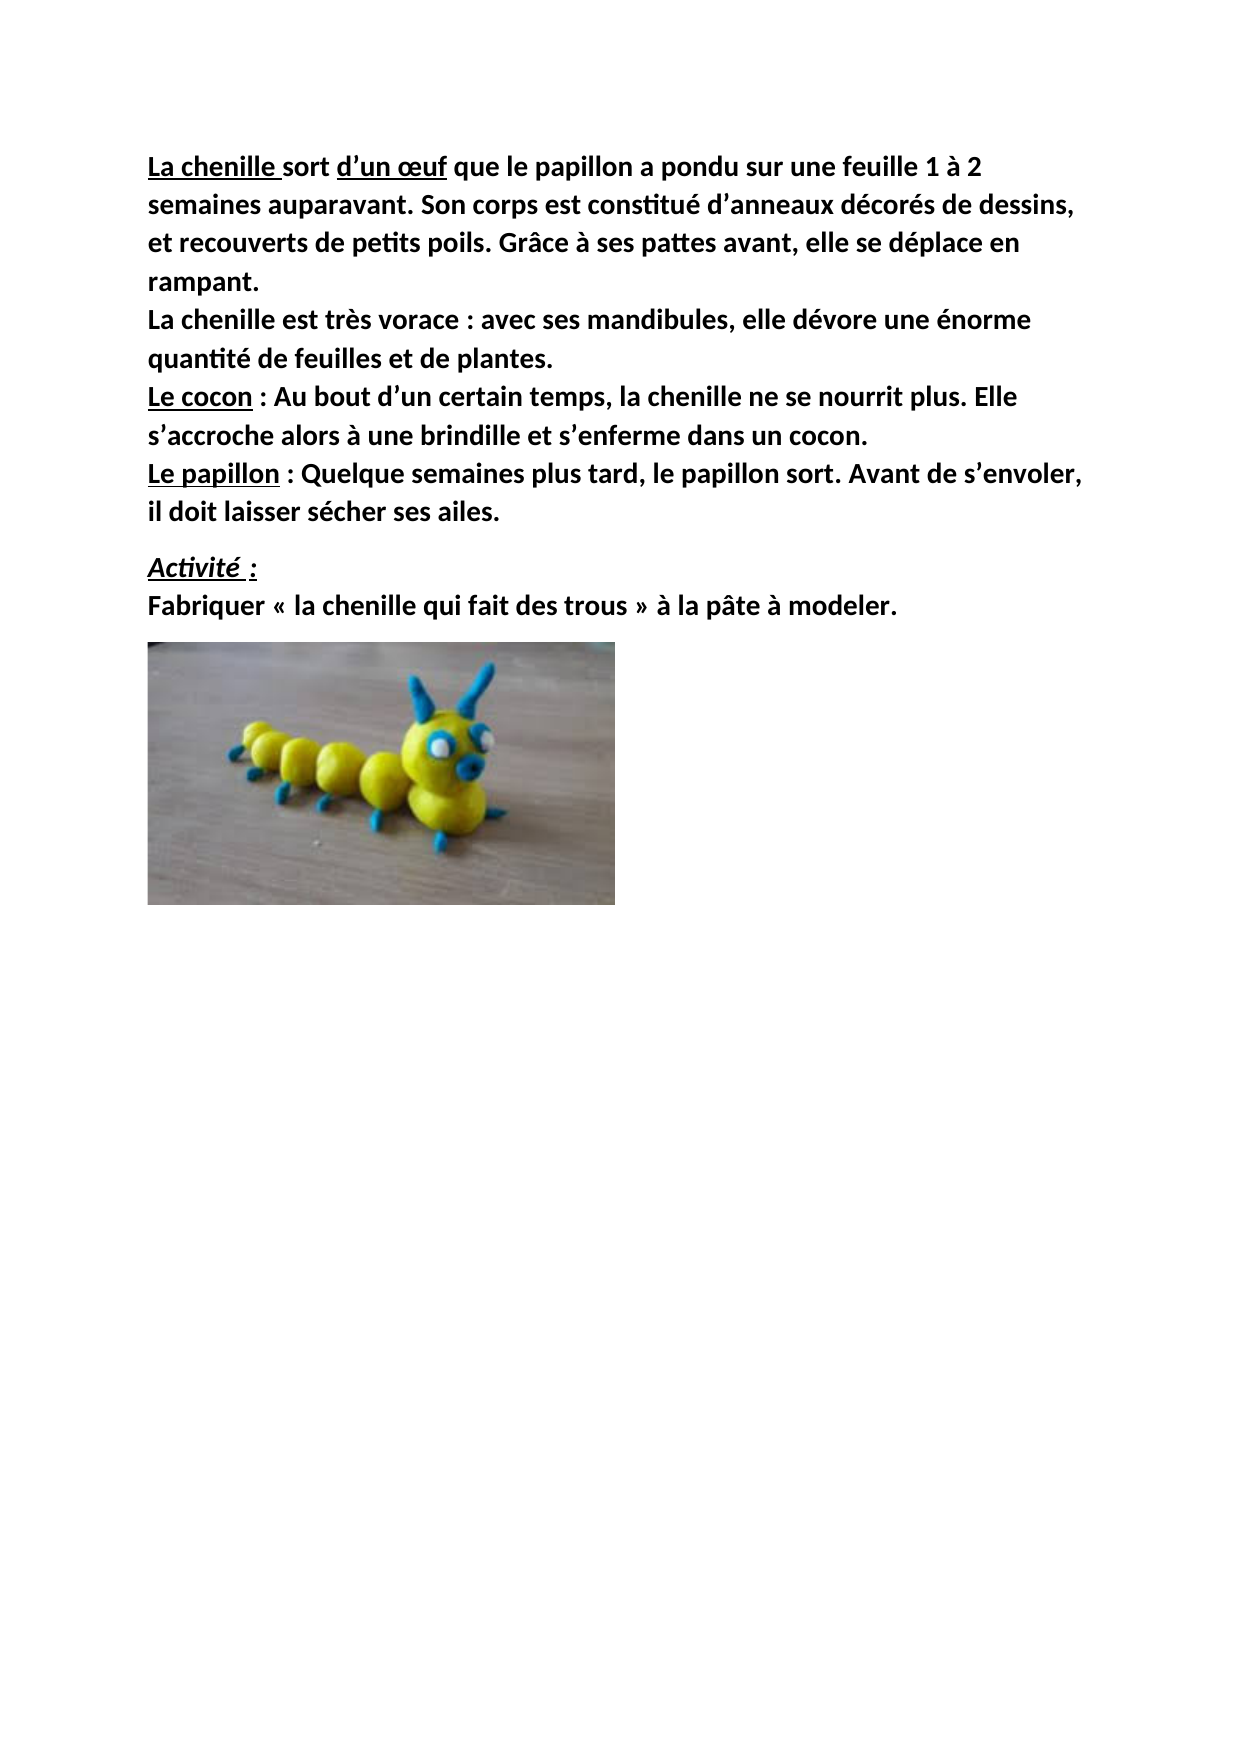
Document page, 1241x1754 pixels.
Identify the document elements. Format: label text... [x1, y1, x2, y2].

picture [147, 642, 615, 905]
text Activité : Fabriquer « la chenille qui fait des trous » à la pâte à modeler. [148, 549, 1093, 623]
text De la chenille au papillon : La chenille sort d’un œuf que le papillon a pondu sur une feuille 1 à 2 semaines auparavant. Son corps est constitué d’anneaux décorés de dessins, et recouverts de petits poils. Grâce à ses pattes avant, elle se déplace en rampant. La chenille est très vorace : avec ses mandibules, elle dévore une énorme quantité de feuilles et de plantes. Le cocon : Au bout d’un certain temps, la chenille ne se nourrit plus. Elle s’accroche alors à une brindille et s’enferme dans un cocon. Le papillon : Quelque semaines plus tard, le papillon sort. Avant de s’envoler, il doit laisser sécher ses ailes. [148, 148, 1093, 529]
